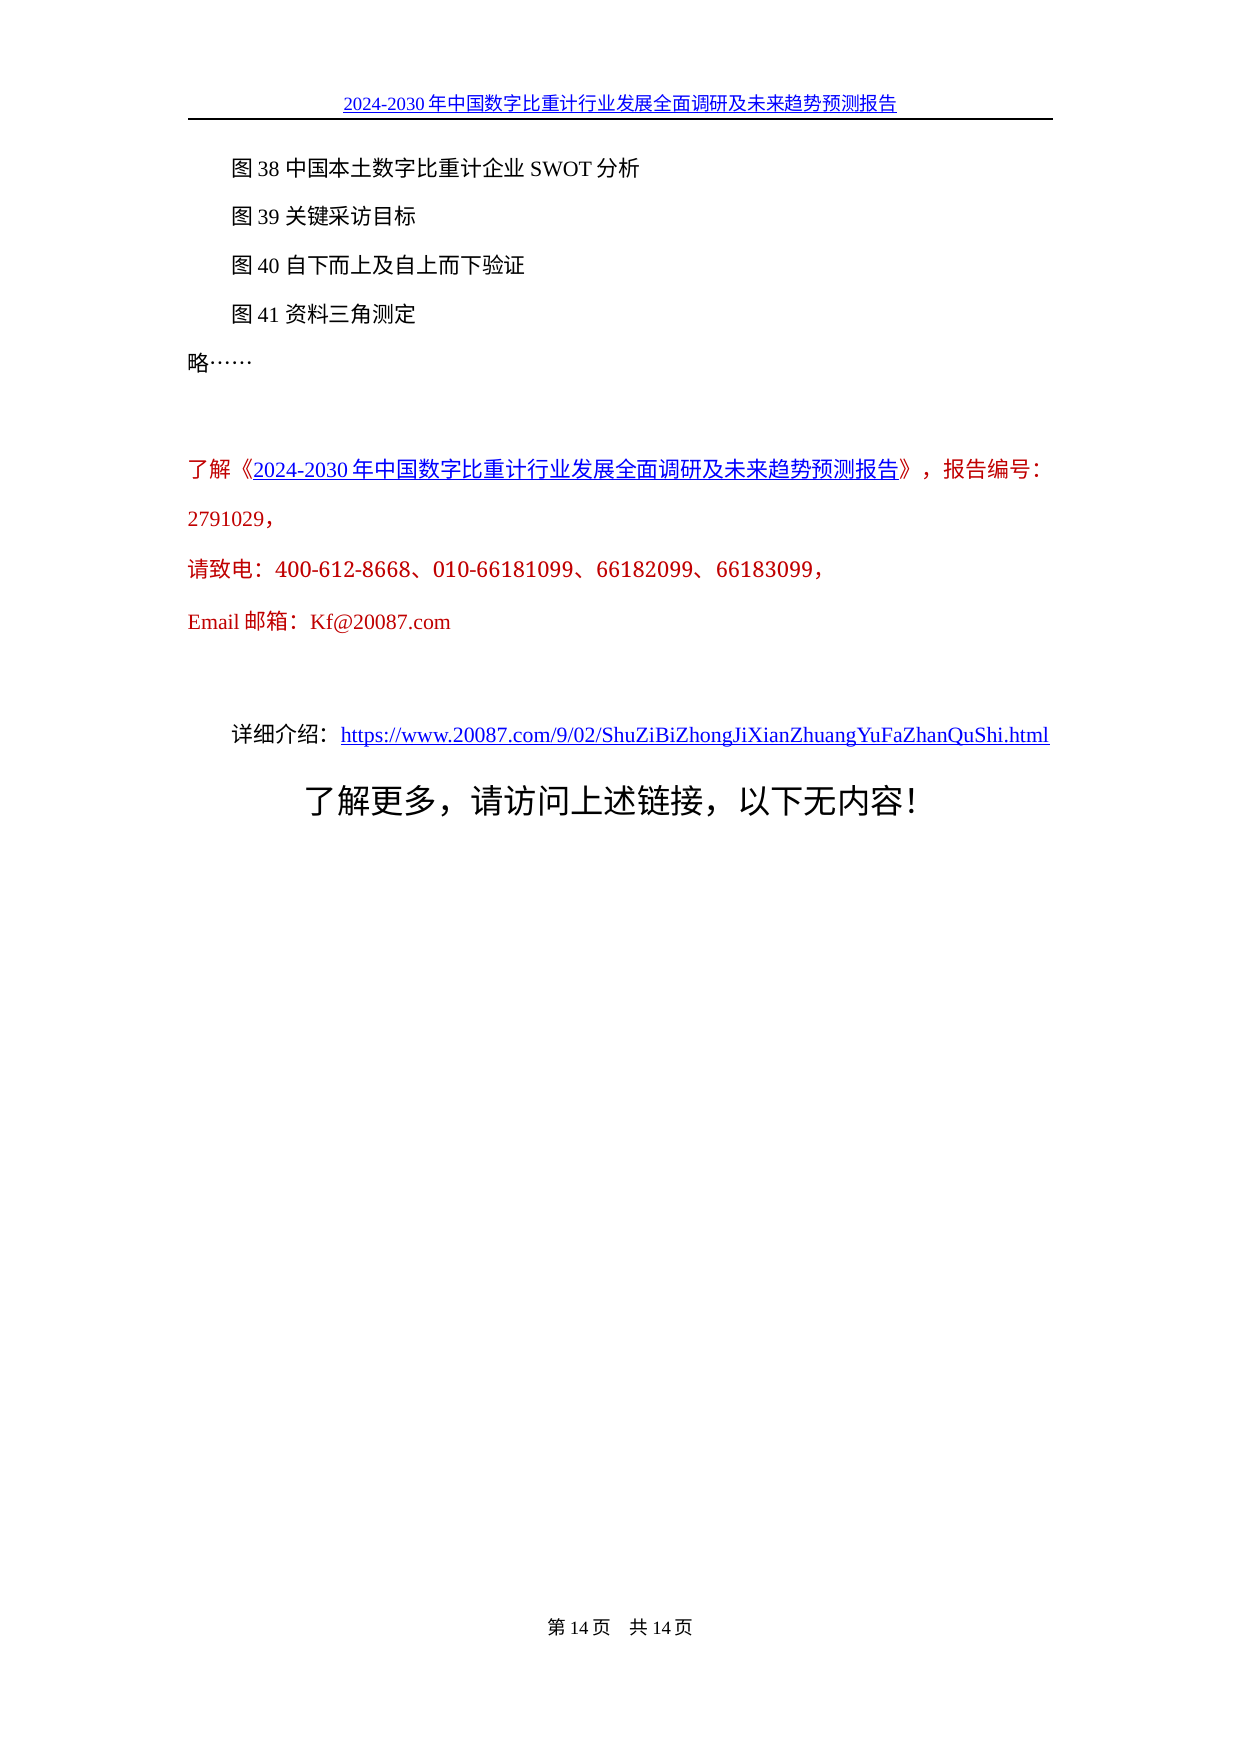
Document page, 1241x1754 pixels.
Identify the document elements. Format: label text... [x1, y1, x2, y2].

text 详细介绍：https://www.20087.com/9/02/ShuZiBiZhongJiXianZhuangYuFaZhanQuShi.html [187, 716, 1053, 749]
text 了解《2024-2030年中国数字比重计行业发展全面调研及未来趋势预测报告》，报告编号：2791029， [187, 452, 1053, 533]
text Email邮箱：Kf@20087.com [187, 603, 1053, 636]
title 了解更多，请访问上述链接，以下无内容！ [187, 766, 1053, 831]
text 请致电：400-612-8668、010-66181099、66182099、66183099， [187, 552, 1053, 584]
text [187, 150, 1053, 378]
